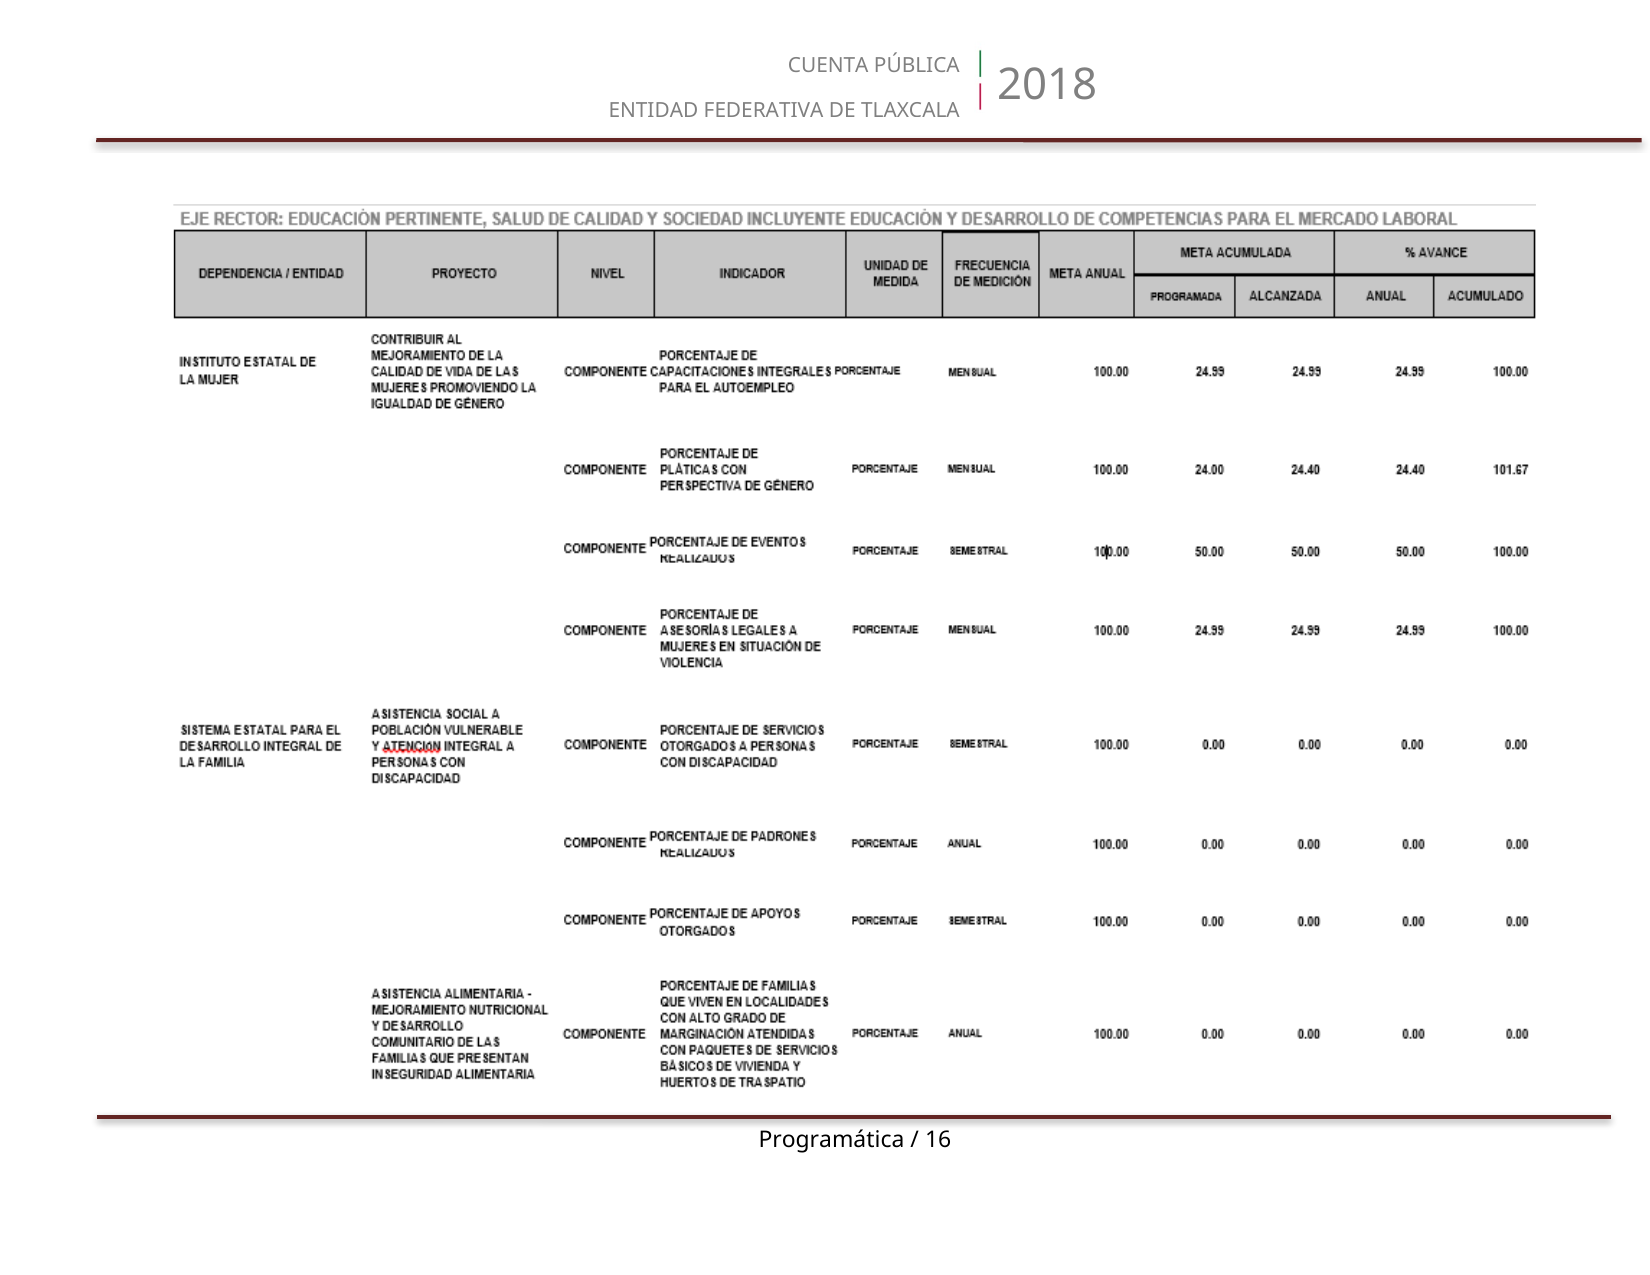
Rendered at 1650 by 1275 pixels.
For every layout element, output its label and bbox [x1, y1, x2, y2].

picture [173, 204, 1536, 1092]
picture [974, 41, 991, 113]
